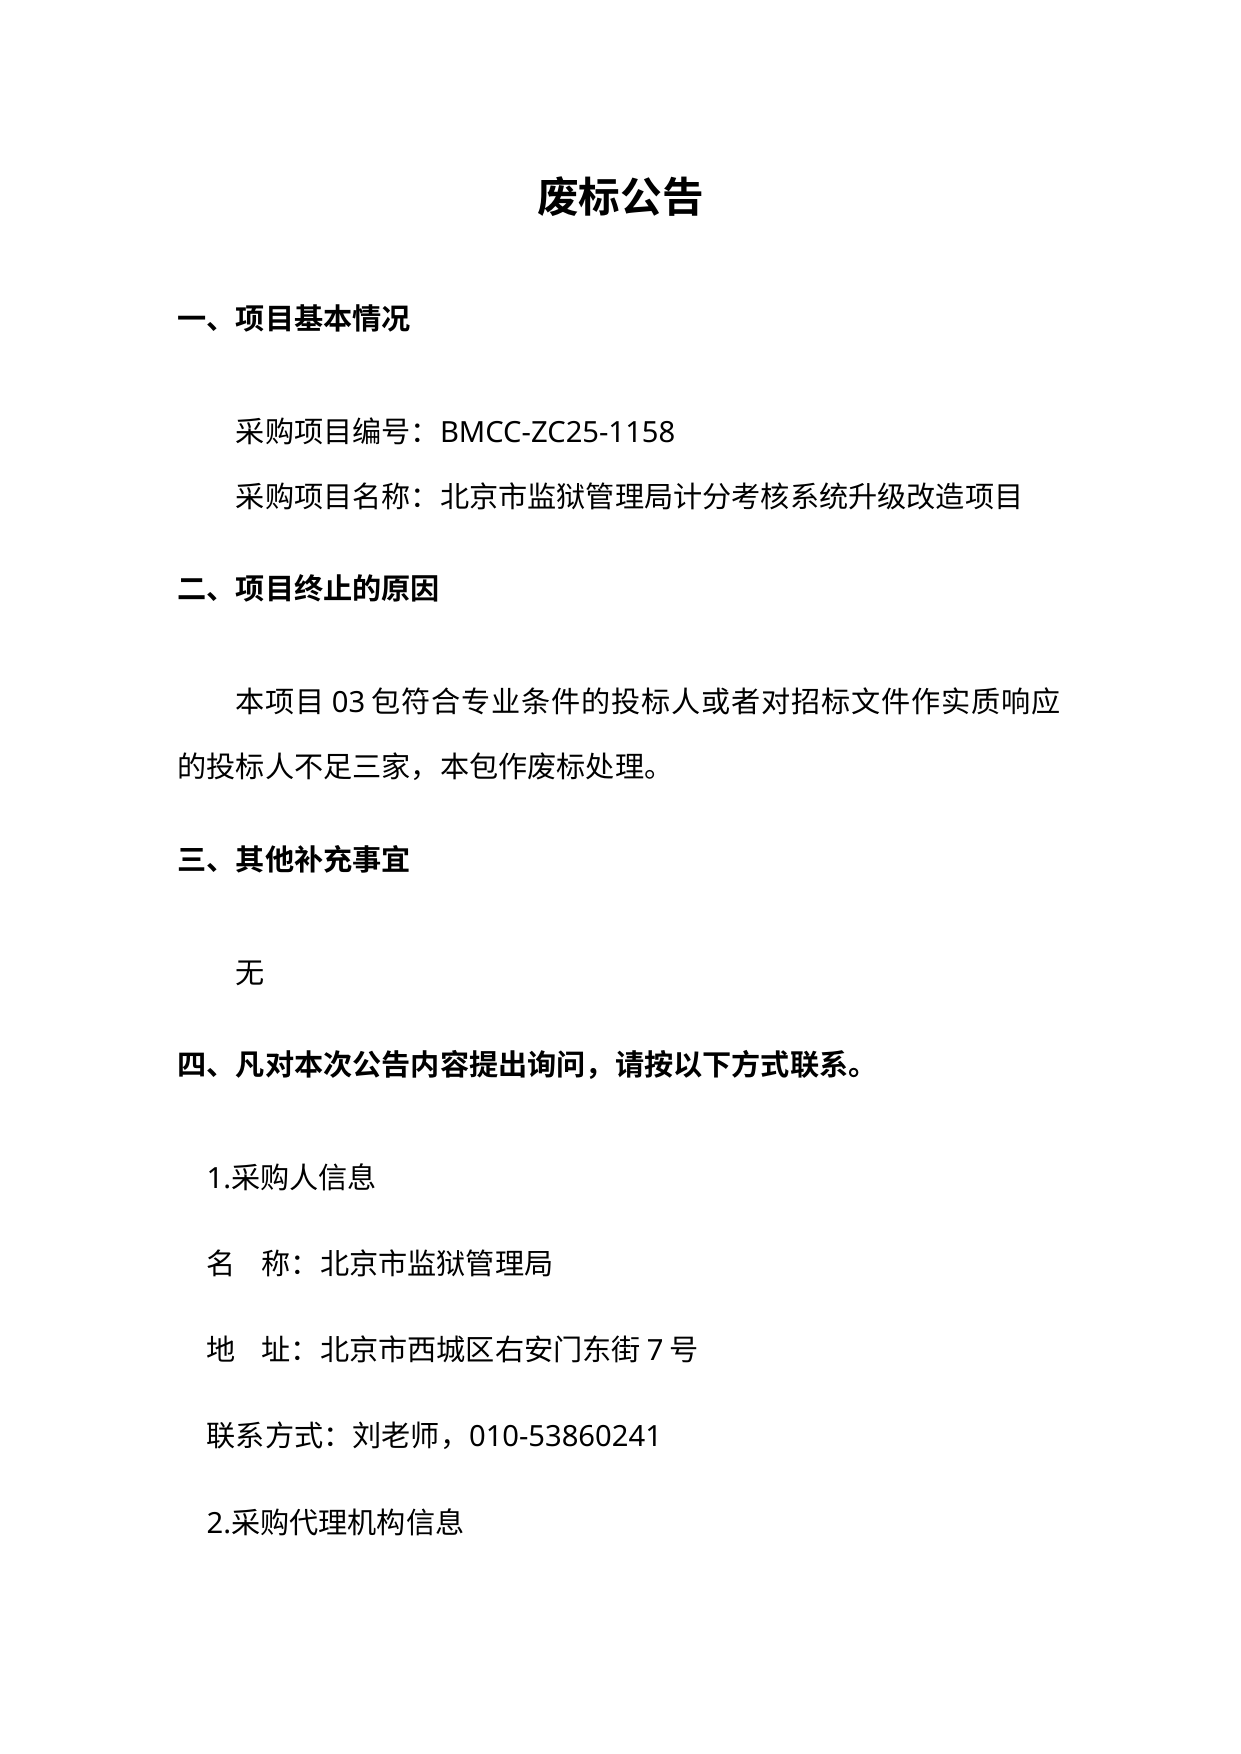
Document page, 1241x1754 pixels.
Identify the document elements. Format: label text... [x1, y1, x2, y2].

text 地 址：北京市西城区右安门东街7号 [177, 1316, 1063, 1381]
text 采购项目名称：北京市监狱管理局计分考核系统升级改造项目 [177, 462, 1063, 527]
text 2.采购代理机构信息 [177, 1488, 1063, 1553]
text 无 [177, 938, 1063, 1003]
text 采购项目编号：BMCC-ZC25-1158 [177, 397, 1063, 462]
subtitle 四、凡对本次公告内容提出询问，请按以下方式联系。 [177, 1030, 1063, 1095]
subtitle 三、其他补充事宜 [177, 825, 1063, 890]
text 联系方式：刘老师，010-53860241 [177, 1402, 1063, 1467]
subtitle 废标公告 [177, 162, 1063, 227]
text 本项目03包符合专业条件的投标人或者对招标文件作实质响应的投标人不足三家，本包作废标处理。 [177, 668, 1063, 798]
text 名 称：北京市监狱管理局 [177, 1229, 1063, 1294]
subtitle 一、项目基本情况 [177, 284, 1063, 349]
text 1.采购人信息 [177, 1143, 1063, 1208]
subtitle 二、项目终止的原因 [177, 554, 1063, 619]
